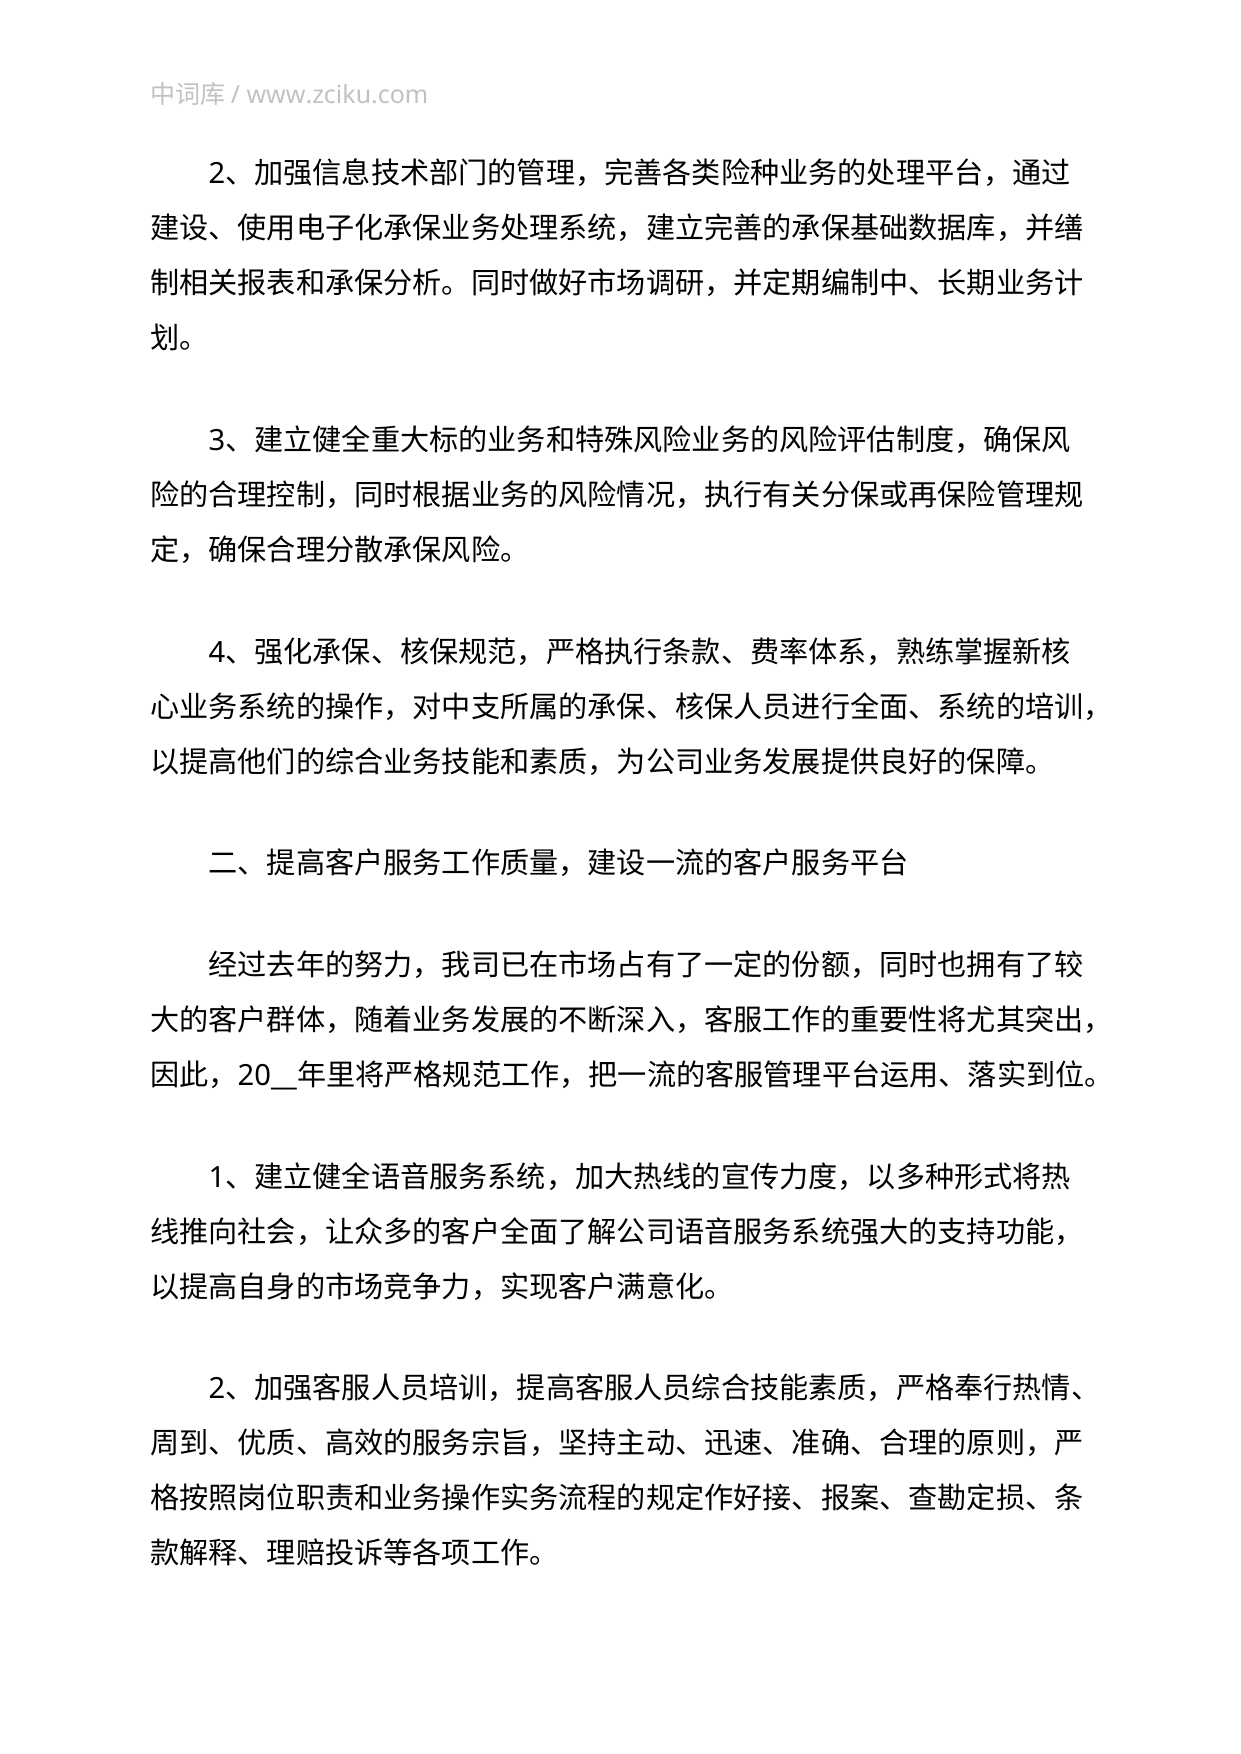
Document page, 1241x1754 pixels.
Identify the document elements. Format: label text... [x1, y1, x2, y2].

text 1、建立健全语音服务系统，加大热线的宣传力度，以多种形式将热线推向社会，让众多的客户全面了解公司语音服务系统强大的支持功能，以提高自身的市场竞争力，实现客户满意化。 [150, 1153, 1090, 1306]
text 2、加强信息技术部门的管理，完善各类险种业务的处理平台，通过建设、使用电子化承保业务处理系统，建立完善的承保基础数据库，并缮制相关报表和承保分析。同时做好市场调研，并定期编制中、长期业务计划。 [150, 150, 1090, 357]
text 4、强化承保、核保规范，严格执行条款、费率体系，熟练掌握新核心业务系统的操作，对中支所属的承保、核保人员进行全面、系统的培训，以提高他们的综合业务技能和素质，为公司业务发展提供良好的保障。 [150, 628, 1090, 780]
text 经过去年的努力，我司已在市场占有了一定的份额，同时也拥有了较大的客户群体，随着业务发展的不断深入，客服工作的重要性将尤其突出，因此，20__年里将严格规范工作，把一流的客服管理平台运用、落实到位。 [150, 942, 1090, 1094]
text 2、加强客服人员培训，提高客服人员综合技能素质，严格奉行热情、周到、优质、高效的服务宗旨，坚持主动、迅速、准确、合理的原则，严格按照岗位职责和业务操作实务流程的规定作好接、报案、查勘定损、条款解释、理赔投诉等各项工作。 [150, 1365, 1090, 1572]
text 二、提高客户服务工作质量，建设一流的客户服务平台 [150, 840, 1090, 882]
text 3、建立健全重大标的业务和特殊风险业务的风险评估制度，确保风险的合理控制，同时根据业务的风险情况，执行有关分保或再保险管理规定，确保合理分散承保风险。 [150, 417, 1090, 569]
